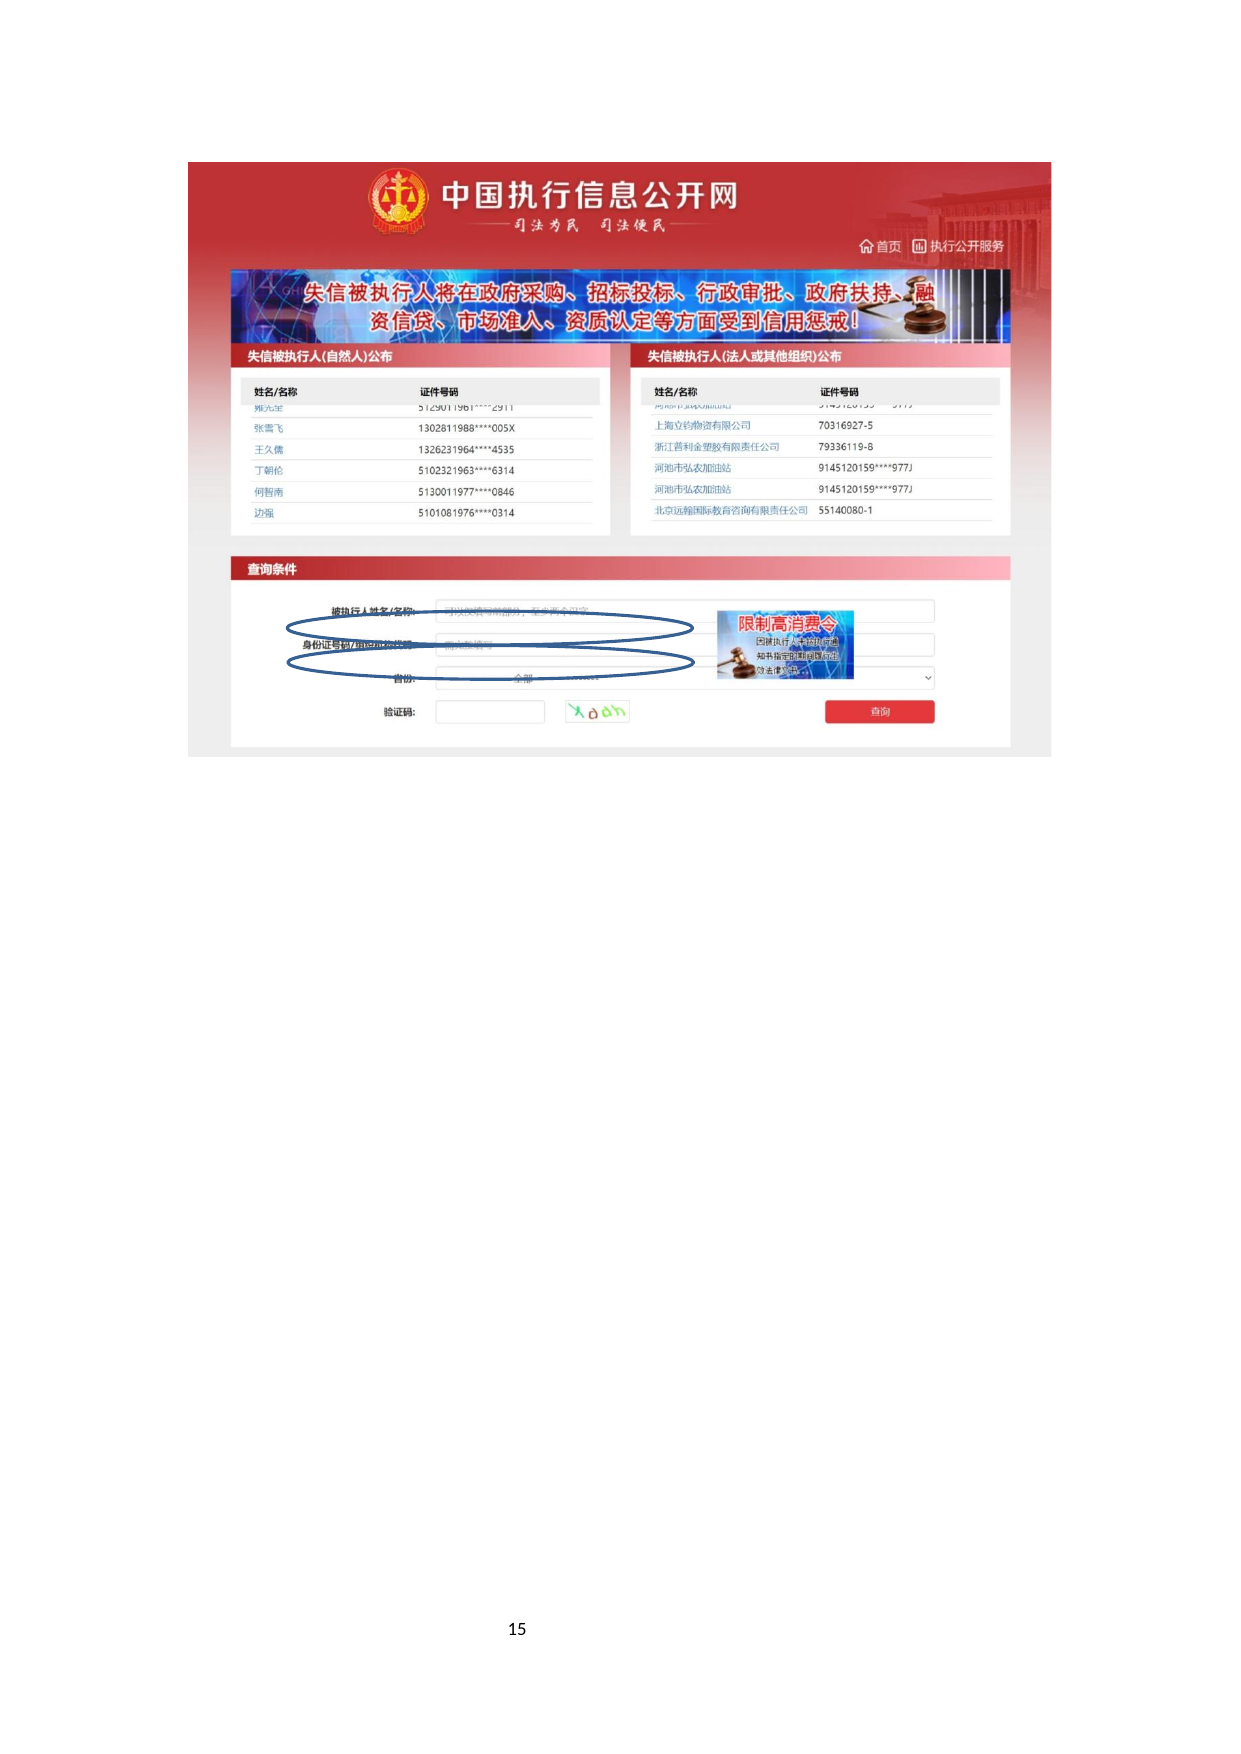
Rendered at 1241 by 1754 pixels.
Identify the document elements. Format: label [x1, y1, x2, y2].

picture [188, 162, 1052, 757]
